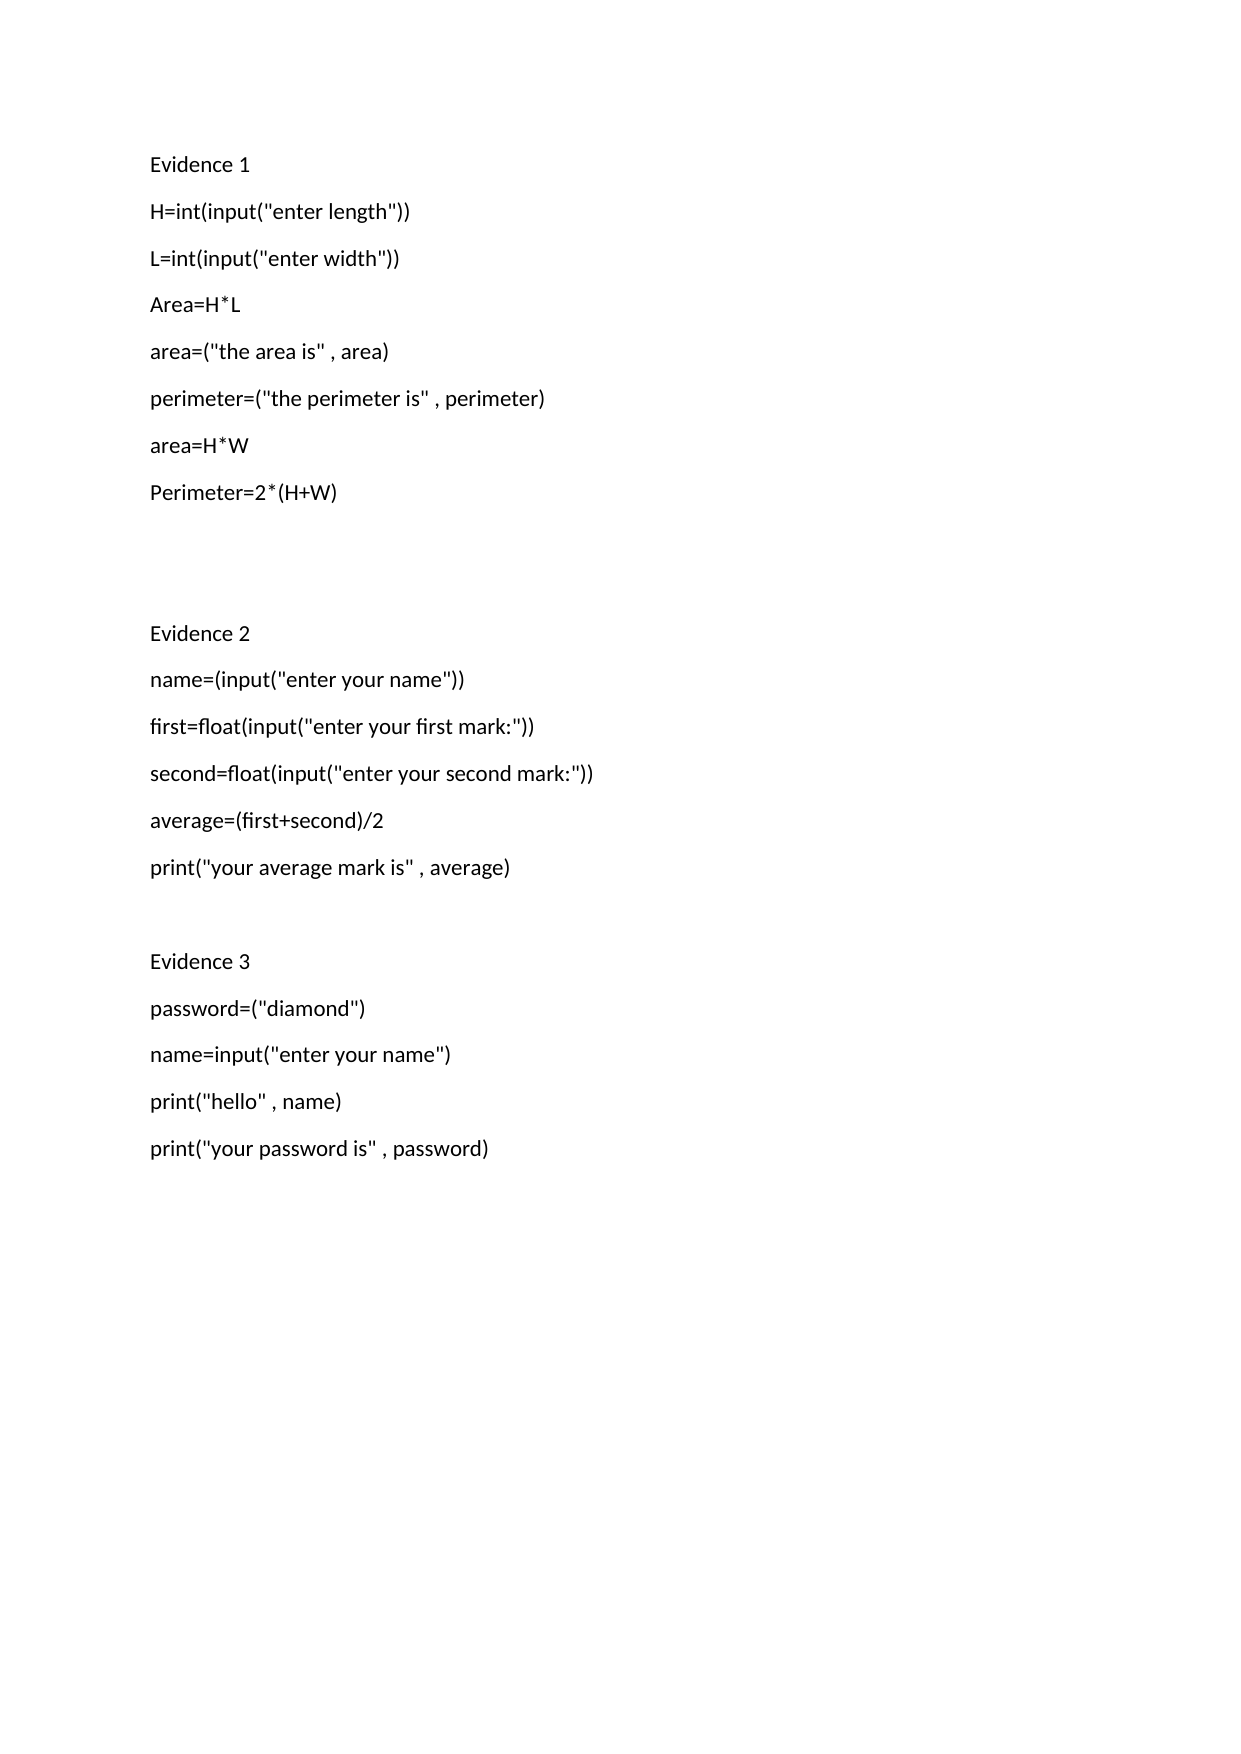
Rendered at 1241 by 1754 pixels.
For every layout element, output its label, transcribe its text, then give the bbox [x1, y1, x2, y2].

text Area=H*L [150, 291, 1090, 319]
text print("your average mark is" , average) [150, 853, 1090, 881]
text print("hello" , name) [150, 1087, 1090, 1116]
text Evidence 2 [150, 619, 1090, 647]
text Perimeter=2*(H+W) [150, 478, 1090, 506]
text Evidence 3 [150, 947, 1090, 975]
text area=("the area is" , area) [150, 337, 1090, 366]
text L=int(input("enter width")) [150, 244, 1090, 272]
text H=int(input("enter length")) [150, 197, 1090, 225]
text Evidence 1 [150, 150, 1090, 178]
text print("your password is" , password) [150, 1134, 1090, 1162]
text name=input("enter your name") [150, 1041, 1090, 1069]
text area=H*W [150, 431, 1090, 459]
text password=("diamond") [150, 994, 1090, 1022]
text average=(first+second)/2 [150, 806, 1090, 834]
text second=float(input("enter your second mark:")) [150, 759, 1090, 787]
text name=(input("enter your name")) [150, 666, 1090, 694]
text perimeter=("the perimeter is" , perimeter) [150, 384, 1090, 412]
text first=float(input("enter your first mark:")) [150, 712, 1090, 741]
